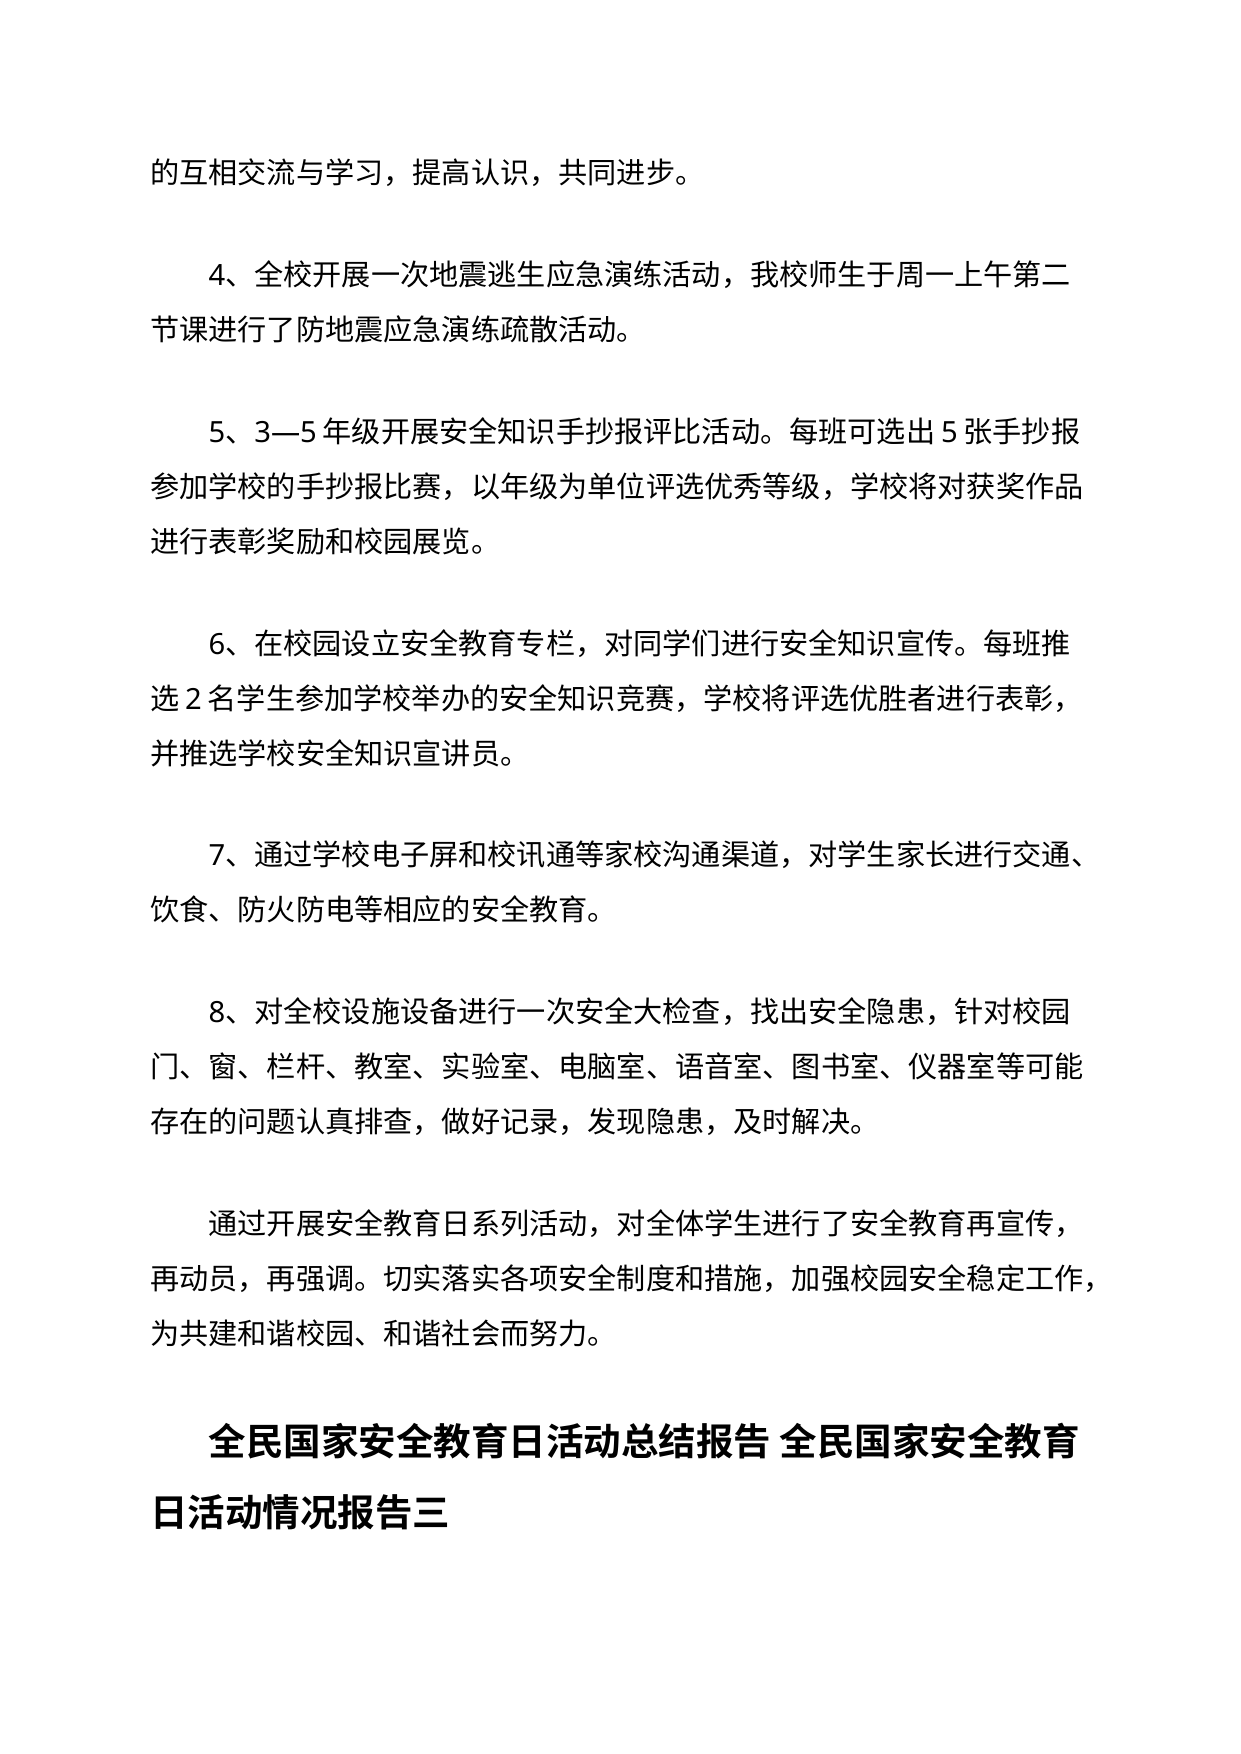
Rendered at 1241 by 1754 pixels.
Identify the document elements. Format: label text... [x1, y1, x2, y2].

text 全民国家安全教育日活动总结报告 全民国家安全教育日活动情况报告三 [150, 1412, 1090, 1537]
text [150, 150, 1090, 192]
text 6、在校园设立安全教育专栏，对同学们进行安全知识宣传。每班推选2名学生参加学校举办的安全知识竞赛，学校将评选优胜者进行表彰，并推选学校安全知识宣讲员。 [150, 620, 1090, 772]
text 通过开展安全教育日系列活动，对全体学生进行了安全教育再宣传，再动员，再强调。切实落实各项安全制度和措施，加强校园安全稳定工作，为共建和谐校园、和谐社会而努力。 [150, 1200, 1090, 1352]
text 4、全校开展一次地震逃生应急演练活动，我校师生于周一上午第二节课进行了防地震应急演练疏散活动。 [150, 252, 1090, 349]
text 8、对全校设施设备进行一次安全大检查，找出安全隐患，针对校园门、窗、栏杆、教室、实验室、电脑室、语音室、图书室、仪器室等可能存在的问题认真排查，做好记录，发现隐患，及时解决。 [150, 989, 1090, 1141]
text 5、3—5年级开展安全知识手抄报评比活动。每班可选出5张手抄报参加学校的手抄报比赛，以年级为单位评选优秀等级，学校将对获奖作品进行表彰奖励和校园展览。 [150, 408, 1090, 561]
text 7、通过学校电子屏和校讯通等家校沟通渠道，对学生家长进行交通、饮食、防火防电等相应的安全教育。 [150, 832, 1090, 929]
